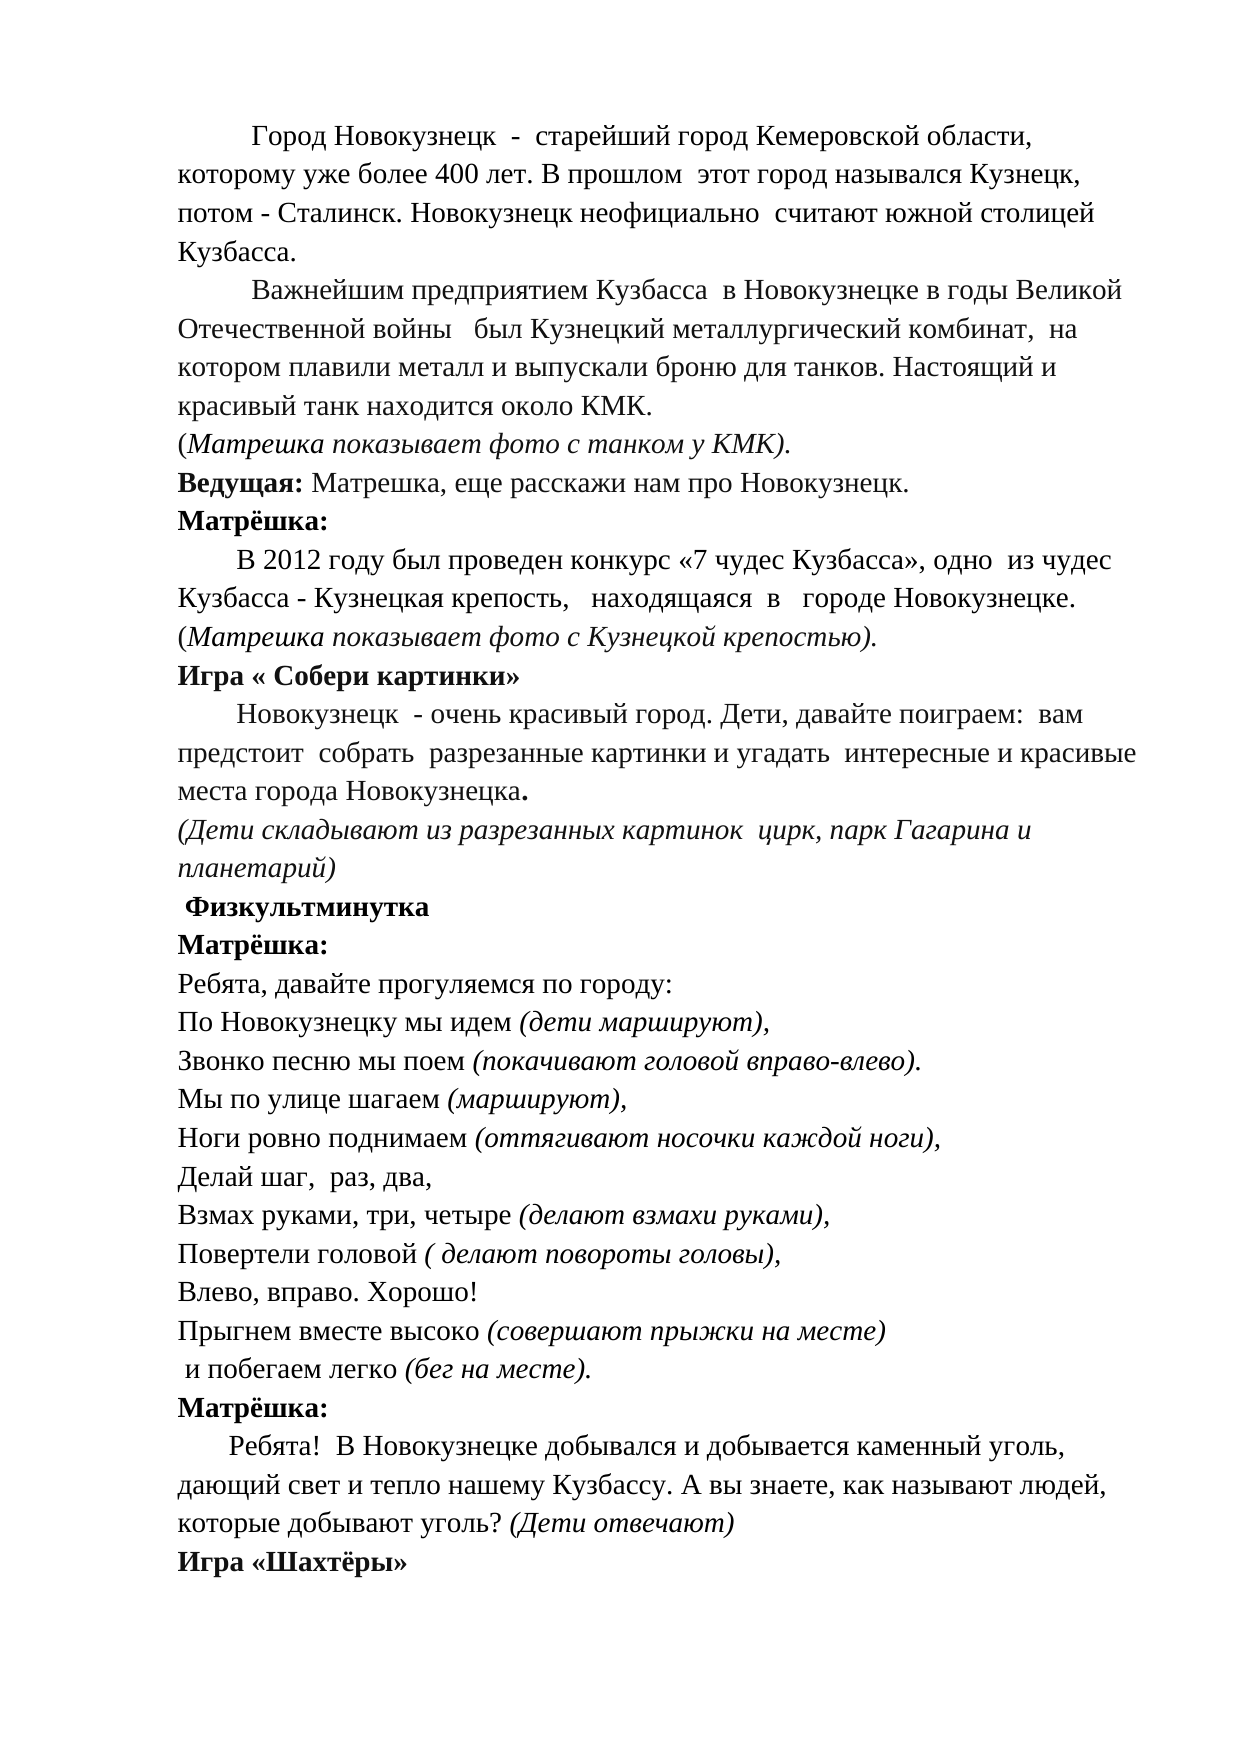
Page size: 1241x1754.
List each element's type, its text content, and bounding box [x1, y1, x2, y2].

text (Матрешка показывает фото с танком у КМК). [177, 426, 1152, 460]
text В 2012 году был проведен конкурс «7 чудес Кузбасса», одно из чудес Кузбасса - Кузнецкая крепость, находящаяся в городе Новокузнецке. [177, 542, 1152, 614]
text Матрёшка: Ребята! В Новокузнецке добывался и добывается каменный уголь, дающий свет и тепло нашему Кузбассу. А вы знаете, как называют людей, которые добывают уголь? (Дети отвечают) [177, 1390, 1152, 1539]
text Игра «Шахтёры» [177, 1544, 1152, 1578]
text Матрёшка: [177, 503, 1152, 537]
text (Дети складывают из разрезанных картинок цирк, парк Гагарина и планетарий) Физкультминутка [177, 812, 1152, 922]
text Игра « Собери картинки» [177, 658, 1152, 691]
text (Матрешка показывает фото с Кузнецкой крепостью). [177, 619, 1152, 653]
text Новокузнецк - очень красивый город. Дети, давайте поиграем: вам предстоит собрать разрезанные картинки и угадать интересные и красивые места города Новокузнецка. [177, 696, 1152, 807]
text Ребята, давайте прогуляемся по городу: По Новокузнецку мы идем (дети маршируют), Звонко песню мы поем (покачивают головой вправо-влево). Мы по улице шагаем (маршируют), Ноги ровно поднимаем (оттягивают носочки каждой ноги), Делай шаг, раз, два, Взмах руками, три, четыре (делают взмахи руками), Повертели головой ( делают повороты головы), Влево, вправо. Хорошо! Прыгнем вместе высоко (совершают прыжки на месте) и побегаем легко (бег на месте). [177, 966, 1152, 1385]
text Город Новокузнецк - старейший город Кемеровской области, которому уже более 400 лет. В прошлом этот город назывался Кузнецк, потом - Сталинск. Новокузнецк неофициально считают южной столицей Кузбасса. [177, 118, 1152, 267]
text Важнейшим предприятием Кузбасса в Новокузнецке в годы Великой Отечественной войны был Кузнецкий металлургический комбинат, на котором плавили металл и выпускали броню для танков. Настоящий и красивый танк находится около КМК. [177, 272, 1152, 421]
text Матрёшка: [177, 927, 1152, 961]
text Ведущая: Матрешка, еще расскажи нам про Новокузнецк. [177, 465, 1152, 498]
